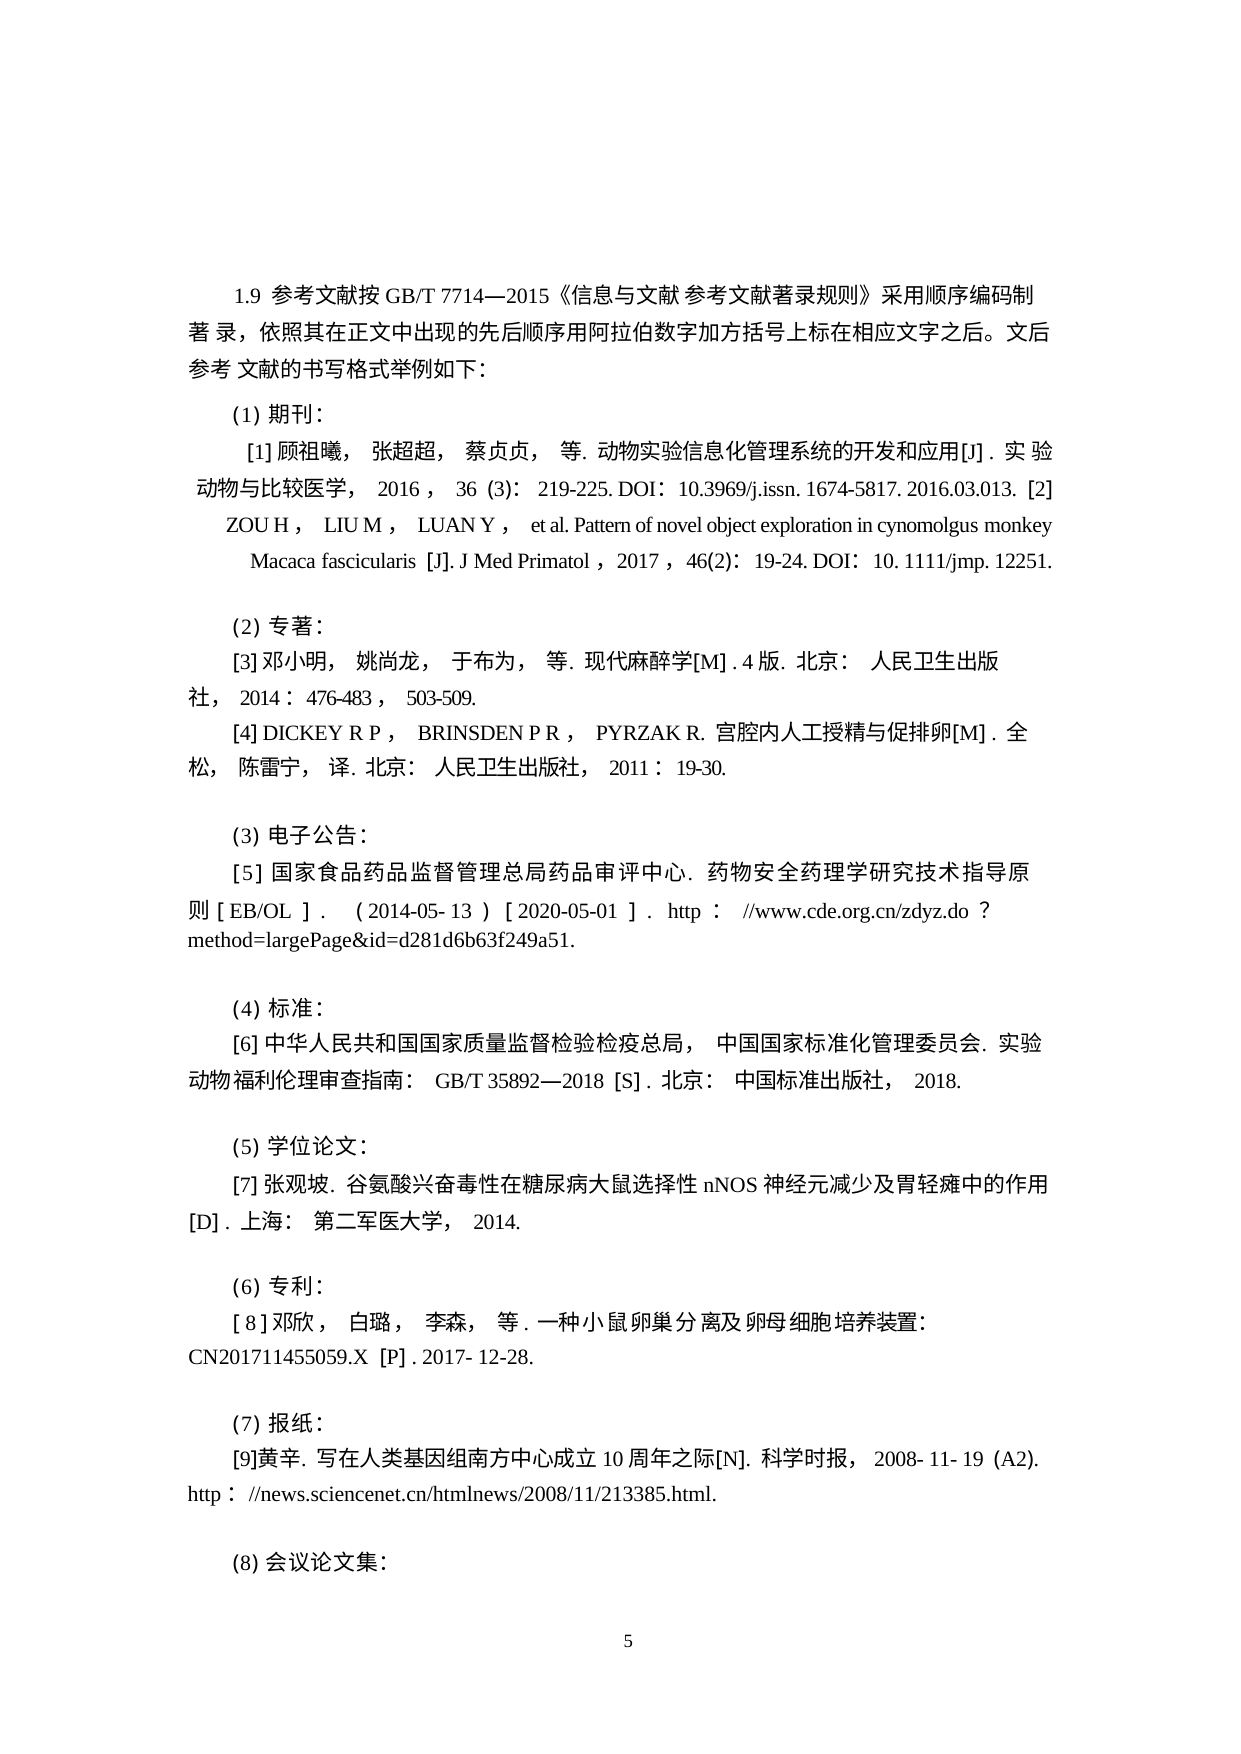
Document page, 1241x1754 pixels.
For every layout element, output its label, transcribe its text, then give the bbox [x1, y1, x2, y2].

text [6] 中华人民共和国国家质量监督检验检疫总局， 中国国家标准化管理委员会. 实验 [232, 1028, 1053, 1057]
text [9]黄辛. 写在人类基因组南方中心成立 10 周年之际[N]. 科学时报， 2008- 11- 19 (A2). [232, 1444, 1053, 1473]
text CN201711455059.X [P] . 2017- 12-28. [188, 1342, 1053, 1370]
text [7] 张观坡. 谷氨酸兴奋毒性在糖尿病大鼠选择性 nNOS 神经元减少及胃轻瘫中的作用 [D] . 上海： 第二军医大学， 2014. [188, 1167, 1052, 1236]
text (5) 学位论文： [233, 1131, 1053, 1160]
text 动物 福利伦理审查指南： GB/T 35892—2018 [S] . 北京： 中国标准出版社， 2018. [188, 1063, 1053, 1094]
text [3] 邓小明， 姚尚龙， 于布为， 等. 现代麻醉学[M] . 4 版. 北京： 人民卫生出版 [232, 646, 1053, 675]
text (8) 会议论文集： [233, 1547, 1053, 1576]
text [4] DICKEY R P ， BRINSDEN P R ， PYRZAK R. 宫腔内人工授精与促排卵[M] . 全 [232, 717, 1053, 746]
text [5] 国家食品药品监督管理总局药品审评中心. 药物安全药理学研究技术指导原则 [ EB/OL ] . ( 2014-05- 13 ) [ 2020-05-01 ] . http ： //www.cde.org.cn/zdyz.do ？ [188, 855, 1052, 924]
text (3) 电子公告： [233, 820, 1053, 849]
text (6) 专利： [233, 1272, 1053, 1300]
text (2) 专著： [233, 611, 1053, 640]
text [ 8 ] 邓欣 ， 白璐 ， 李森， 等 . 一种 小 鼠 卵巢 分 离及 卵母 细胞 培养装置： [232, 1307, 1053, 1336]
text method=largePage&id=d281d6b63f249a51. [187, 932, 1053, 952]
text http ：//news.sciencenet.cn/htmlnews/2008/11/213385.html. [187, 1479, 1053, 1507]
text 社， 2014 ：476-483 ， 503-509. [188, 682, 1053, 711]
text (4) 标准： [233, 993, 1053, 1022]
text 1.9 参考文献按 GB/T 7714—2015《信息与文献 参考文献著录规则》采用顺序编码制著 录，依照其在正文中出现的先后顺序用阿拉伯数字加方括号上标在相应文字之后。文后参考 文献的书写格式举例如下： [188, 278, 1053, 384]
text (7) 报纸： [233, 1408, 1053, 1438]
text [1] 顾祖曦， 张超超， 蔡贞贞， 等. 动物实验信息化管理系统的开发和应用[J] . 实 验动物与比较医学， 2016 ， 36 (3)： 219-225. DOI：10.3969/j.issn. 1674-5817. 2016.03.013. [2] ZOU H ， LIU M ， LUAN Y ， et al. Pattern of novel object exploration in cynomolgus monkey Macaca fascicularis [J]. J Med Primatol ，2017 ，46(2)：19-24. DOI：10. 1111/jmp. 12251. [187, 434, 1053, 575]
text (1) 期刊： [233, 399, 1053, 428]
text 松， 陈雷宁， 译. 北京： 人民卫生出版社， 2011 ：19-30. [188, 752, 1053, 781]
